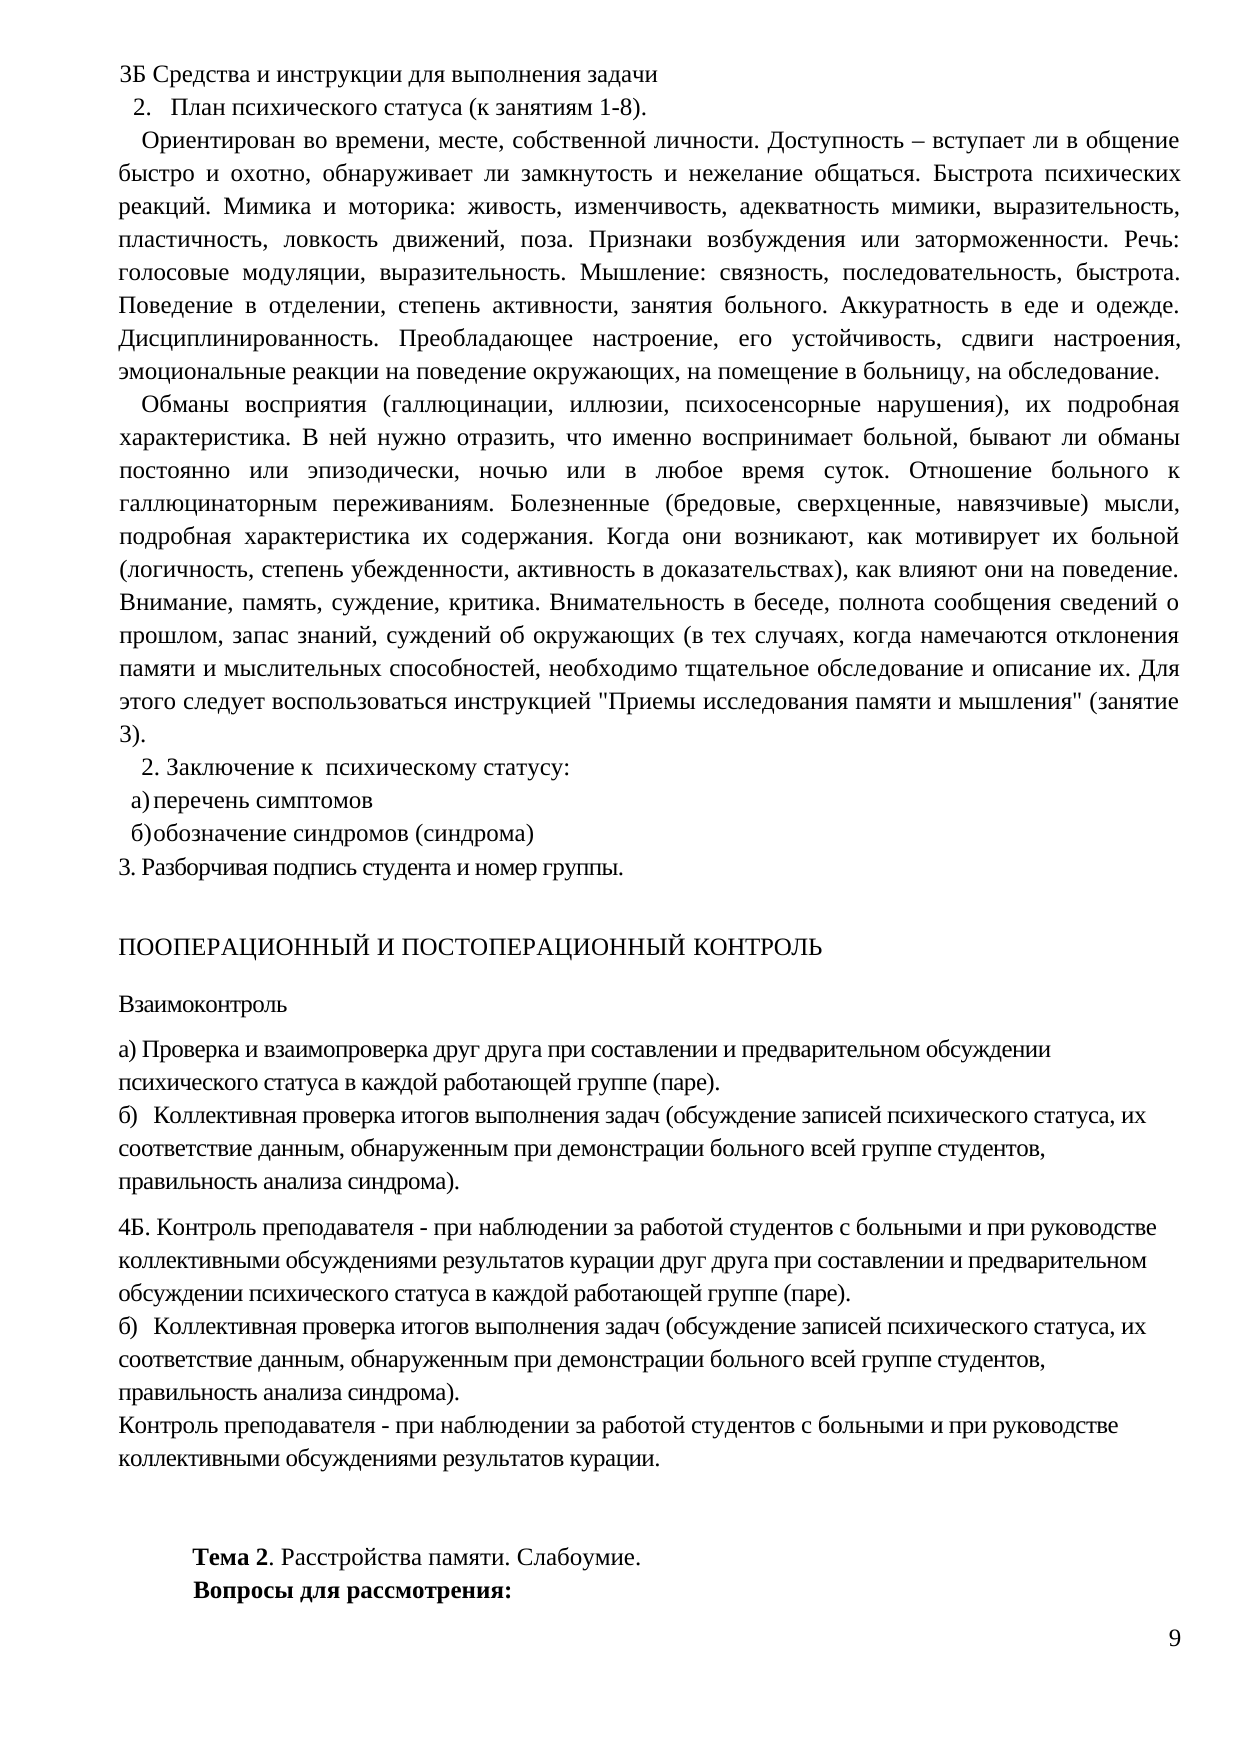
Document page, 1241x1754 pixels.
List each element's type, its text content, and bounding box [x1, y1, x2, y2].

text а) Проверка и взаимопроверка друг друга при составлении и предварительном обсуждении психического статуса в каждой работающей группе (паре). [118, 1034, 1164, 1096]
text Ориентирован во времени, месте, собственной личности. Доступность – вступает ли в общение быстро и охотно, обнаруживает ли замкнутость и нежелание общаться. Быстрота психических реакций. Мимика и моторика: живость, изменчивость, адекватность мимики, выразительность, пластичность, ловкость движений, поза. Признаки возбуждения или заторможенности. Речь: голосовые модуляции, выразительность. Мышление: связность, последовательность, быстрота. Поведение в отделении, степень активности, занятия больного. Аккуратность в еде и одежде. Дисциплинированность. Преобладающее настроение, его устойчивость, сдвиги настроения, эмоциональные реакции на поведение окружающих, на помещение в больницу, на обследование. [118, 125, 1181, 385]
text Тема 2. Расстройства памяти. Слабоумие. [118, 1542, 1181, 1571]
text 4Б. Контроль преподавателя - при наблюдении за работой студентов с больными и при руководстве коллективными обсуждениями результатов курации друг друга при составлении и предварительном обсуждении психического статуса в каждой работающей группе (паре). [118, 1212, 1164, 1307]
text б) Коллективная проверка итогов выполнения задач (обсуждение записей психического статуса, их соответствие данным, обнаруженным при демонстрации больного всей группе студентов, правильность анализа синдрома). [118, 1100, 1164, 1195]
text 3. Разборчивая подпись студента и номер группы. [118, 852, 1164, 880]
text Контроль преподавателя - при наблюдении за работой студентов с больными и при руководстве коллективными обсуждениями результатов курации. [118, 1410, 1164, 1472]
list Вопросы для рассмотрения: [118, 1575, 1181, 1604]
text 3Б Средства и инструкции для выполнения задачи [119, 59, 1181, 88]
text б) обозначение синдромов (синдрома) [131, 818, 1181, 847]
text а) перечень симптомов [131, 786, 1181, 814]
text Взаимоконтроль [118, 989, 1164, 1017]
text б) Коллективная проверка итогов выполнения задач (обсуждение записей психического статуса, их соответствие данным, обнаруженным при демонстрации больного всей группе студентов, правильность анализа синдрома). [118, 1311, 1164, 1406]
text 2. Заключение к психическому статусу: [141, 752, 1181, 781]
list План психического статуса (к занятиям 1-8). [133, 92, 1181, 121]
text ПООПЕРАЦИОННЫЙ И ПОСТОПЕРАЦИОННЫЙ КОНТРОЛЬ [118, 932, 1164, 961]
text Обманы восприятия (галлюцинации, иллюзии, психосенсорные нарушения), их подробная характеристика. В ней нужно отразить, что именно воспринимает больной, бывают ли обманы постоянно или эпизодически, ночью или в любое время суток. Отношение больного к галлюцинаторным переживаниям. Болезненные (бредовые, сверхценные, навязчивые) мысли, подробная характеристика их содержания. Когда они возникают, как мотивирует их больной (логичность, степень убежденности, активность в доказательствах), как влияют они на поведение. Внимание, память, суждение, критика. Внимательность в беседе, полнота сообщения сведений о прошлом, запас знаний, суждений об окружающих (в тех случаях, когда намечаются отклонения памяти и мыслительных способностей, необходимо тщательное обследование и описание их. Для этого следует воспользоваться инструкцией "Приемы исследования памяти и мышления" (занятие 3). [119, 389, 1180, 748]
